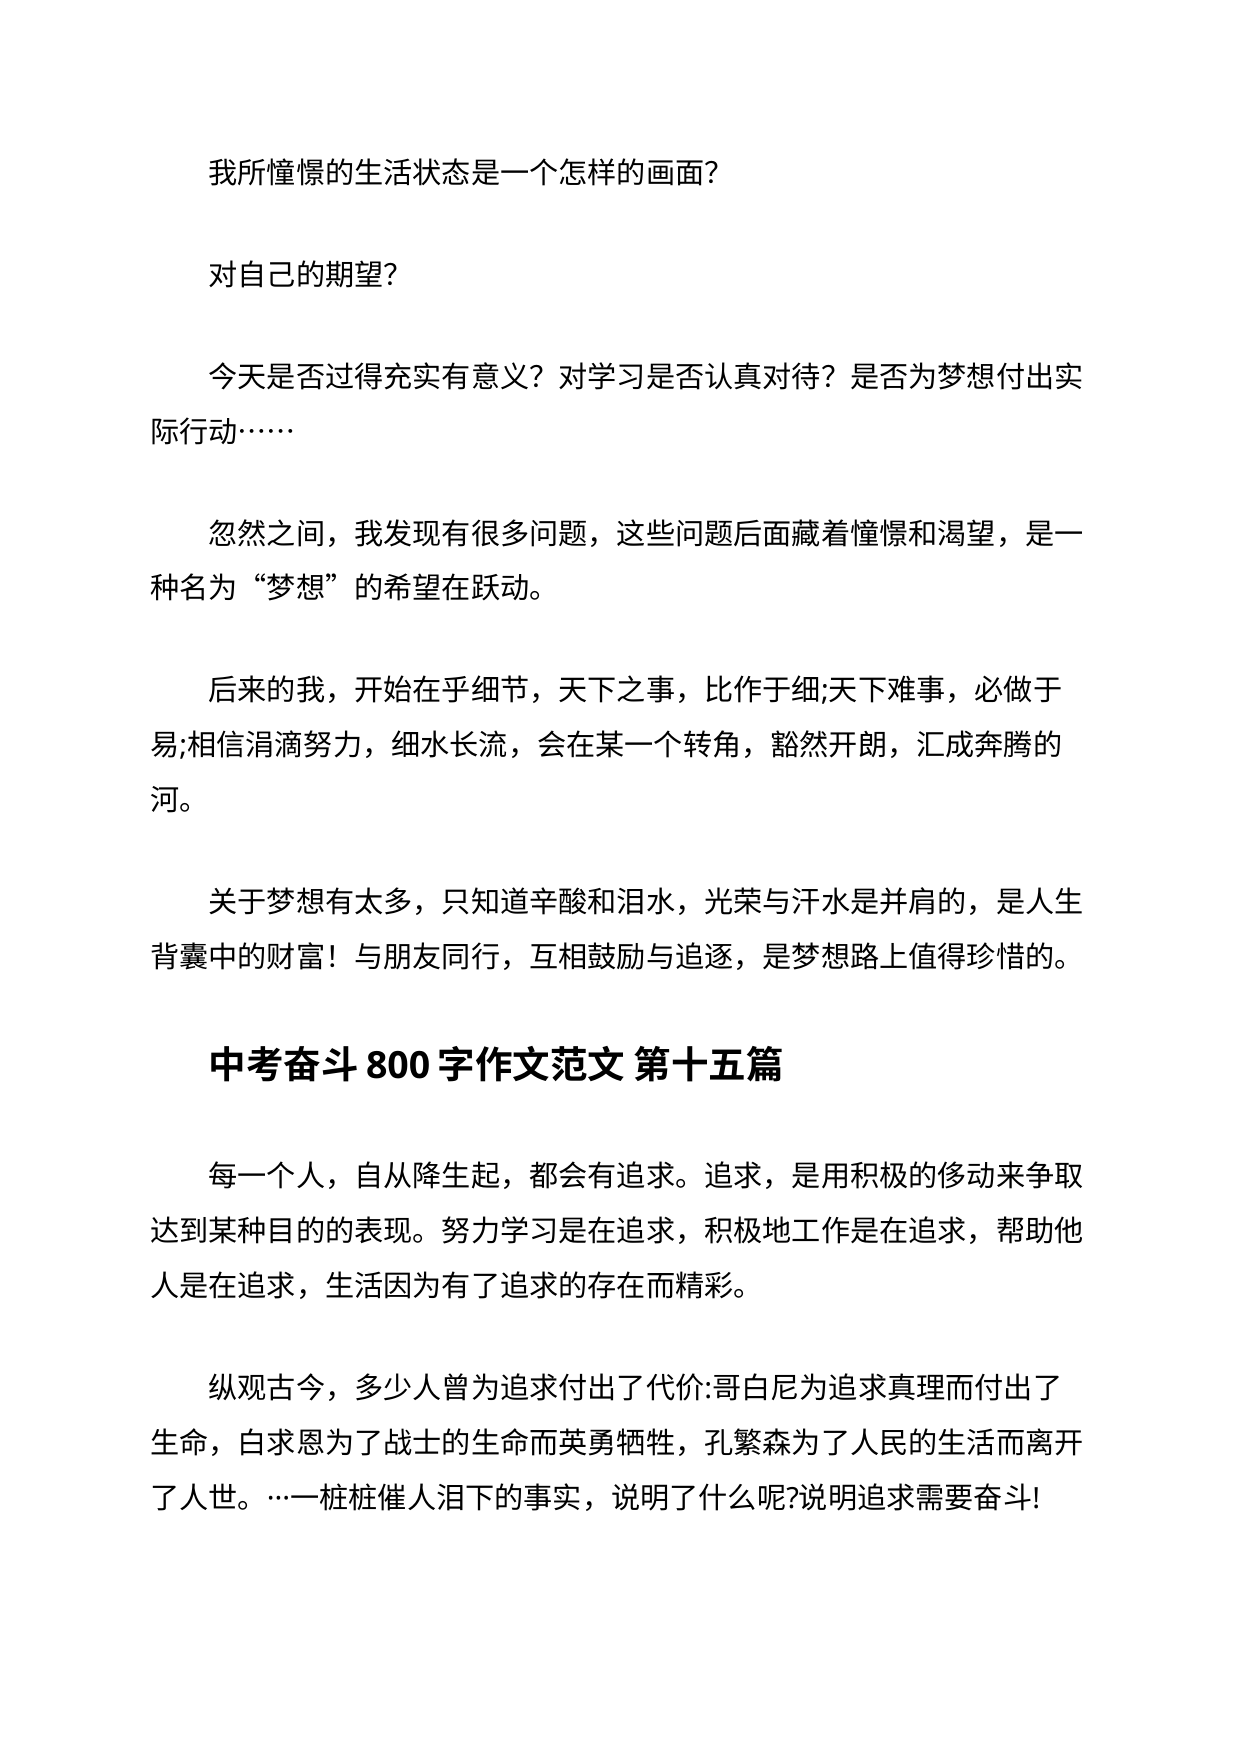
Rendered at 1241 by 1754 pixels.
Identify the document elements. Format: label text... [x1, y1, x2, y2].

text 对自己的期望？ [150, 252, 1090, 294]
text 纵观古今，多少人曾为追求付出了代价:哥白尼为追求真理而付出了生命，白求恩为了战士的生命而英勇牺牲，孔繁森为了人民的生活而离开了人世。···一桩桩催人泪下的事实，说明了什么呢?说明追求需要奋斗! [150, 1364, 1090, 1517]
text 关于梦想有太多，只知道辛酸和泪水，光荣与汗水是并肩的，是人生背囊中的财富！与朋友同行，互相鼓励与追逐，是梦想路上值得珍惜的。 [150, 879, 1090, 976]
text 今天是否过得充实有意义？对学习是否认真对待？是否为梦想付出实际行动…… [150, 353, 1090, 451]
text 中考奋斗800字作文范文 第十五篇 [150, 1035, 1090, 1090]
text 每一个人，自从降生起，都会有追求。追求，是用积极的侈动来争取达到某种目的的表现。努力学习是在追求，积极地工作是在追求，帮助他人是在追求，生活因为有了追求的存在而精彩。 [150, 1153, 1090, 1305]
text 忽然之间，我发现有很多问题，这些问题后面藏着憧憬和渴望，是一种名为“梦想”的希望在跃动。 [150, 510, 1090, 607]
text 后来的我，开始在乎细节，天下之事，比作于细;天下难事，必做于易;相信涓滴努力，细水长流，会在某一个转角，豁然开朗，汇成奔腾的河。 [150, 667, 1090, 819]
text 我所憧憬的生活状态是一个怎样的画面？ [150, 150, 1090, 192]
